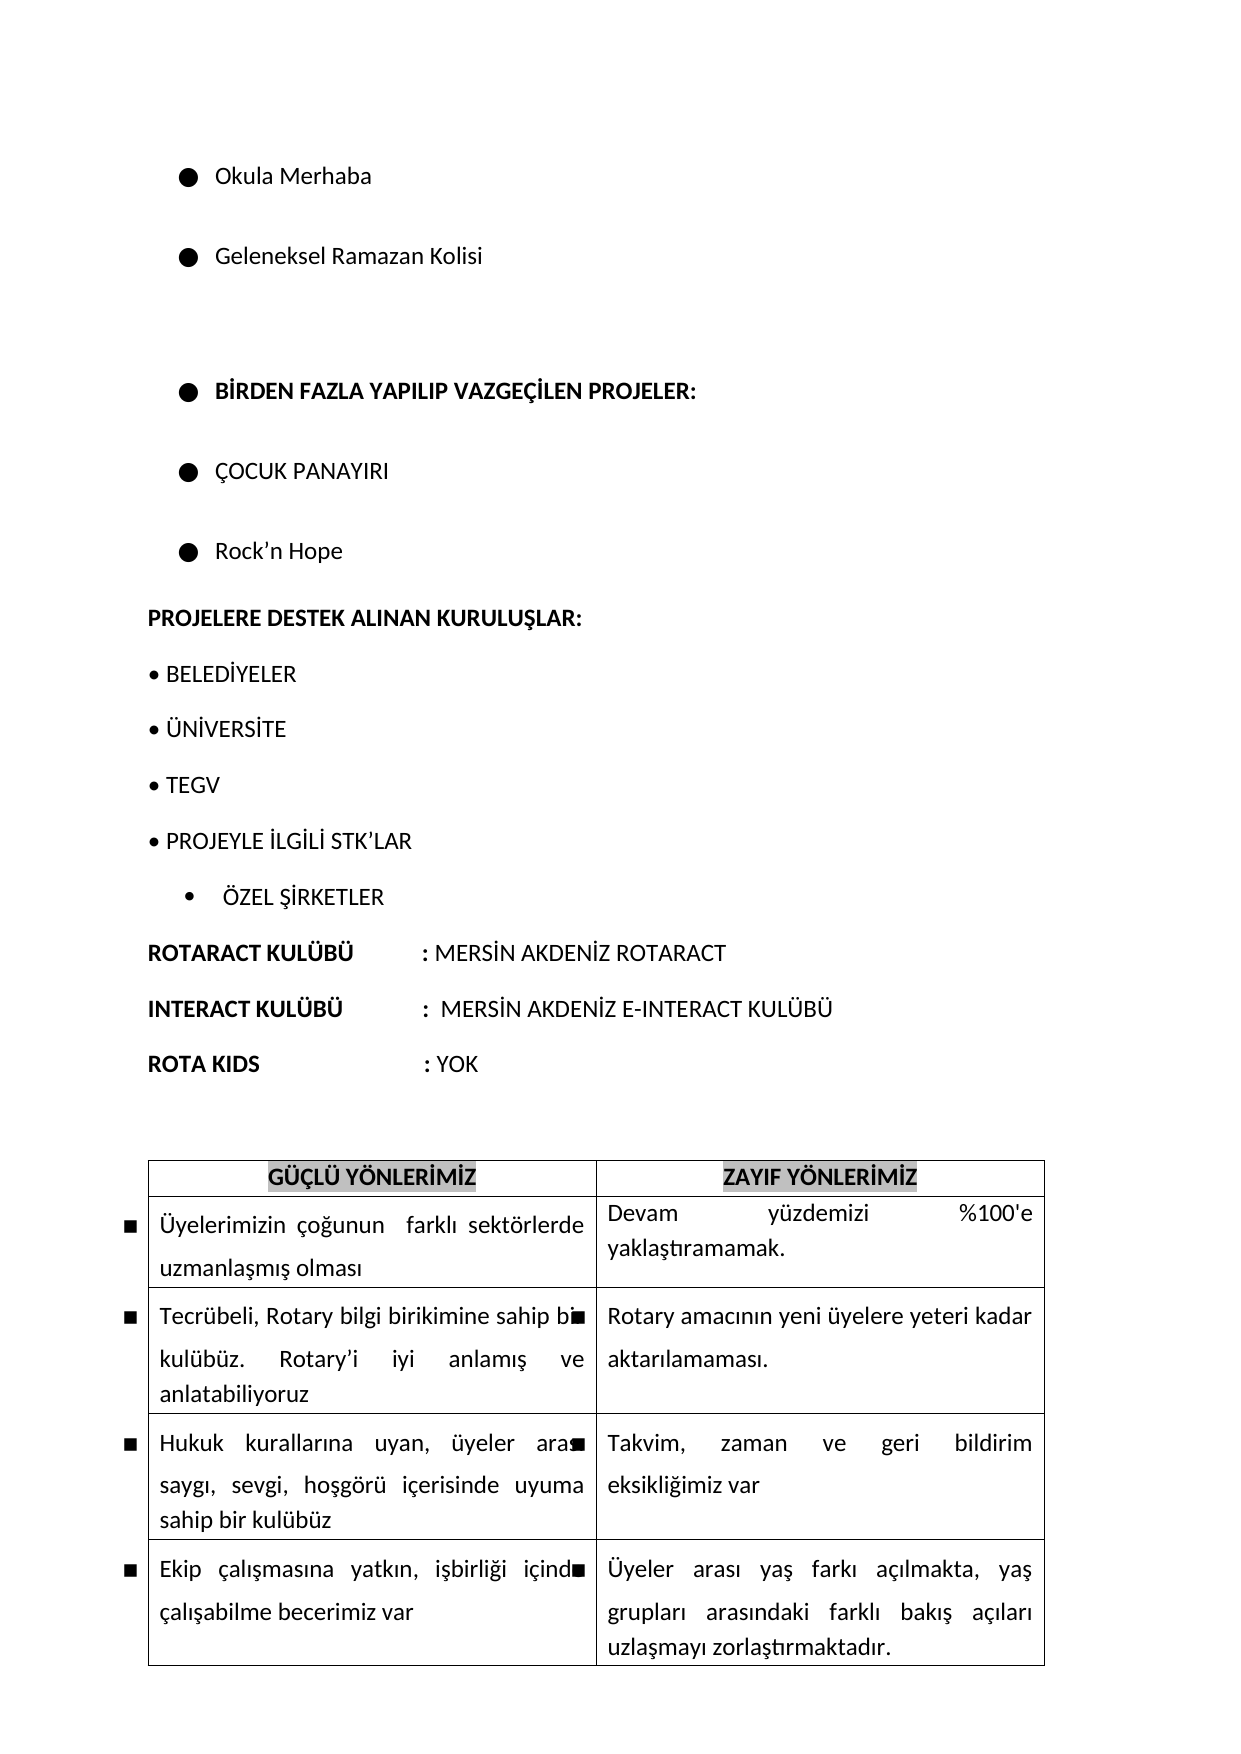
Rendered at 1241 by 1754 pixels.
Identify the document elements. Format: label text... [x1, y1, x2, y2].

table_header GÜÇLÜ YÖNLERİMİZ [149, 1161, 596, 1196]
table_cell Devam yüzdemizi %100'e yaklaştıramamak. [597, 1197, 1044, 1287]
text • PROJEYLE İLGİLİ STK’LAR [148, 825, 1093, 856]
list Okula Merhaba [177, 148, 1093, 199]
list Rock’n Hope [177, 522, 1093, 573]
table_cell Takvim, zaman ve geri bildirim eksikliğimiz var [597, 1414, 1044, 1539]
table_cell Tecrübeli, Rotary bilgi birikimine sahip bir kulübüz. Rotary’i iyi anlamış ve anlatabiliyoruz [149, 1288, 596, 1413]
list ÇOCUK PANAYIRI [177, 442, 1093, 494]
list BİRDEN FAZLA YAPILIP VAZGEÇİLEN PROJELER: [177, 363, 1093, 414]
text ROTA KIDS : YOK [148, 1048, 1093, 1079]
list ÖZEL ŞİRKETLER [185, 881, 1093, 912]
list Geleneksel Ramazan Kolisi [177, 227, 1093, 278]
table_cell Üyelerimizin çoğunun farklı sektörlerde uzmanlaşmış olması [149, 1197, 596, 1287]
text • ÜNİVERSİTE [148, 713, 1093, 744]
table_cell Hukuk kurallarına uyan, üyeler arası saygı, sevgi, hoşgörü içerisinde uyuma sahip bir kulübüz [149, 1414, 596, 1539]
table_header ZAYIF YÖNLERİMİZ [597, 1161, 1044, 1196]
text ROTARACT KULÜBÜ : MERSİN AKDENİZ ROTARACT [148, 937, 1093, 967]
table_cell Ekip çalışmasına yatkın, işbirliği içinde çalışabilme becerimiz var [149, 1540, 596, 1665]
text INTERACT KULÜBÜ : MERSİN AKDENİZ E-INTERACT KULÜBÜ [148, 993, 1093, 1023]
text PROJELERE DESTEK ALINAN KURULUŞLAR: [148, 602, 1093, 632]
text • TEGV [148, 769, 1093, 800]
text • BELEDİYELER [148, 658, 1093, 688]
table_cell Rotary amacının yeni üyelere yeteri kadar aktarılamaması. [597, 1288, 1044, 1413]
table_cell Üyeler arası yaş farkı açılmakta, yaş grupları arasındaki farklı bakış açıları uzlaşmayı zorlaştırmaktadır. [597, 1540, 1044, 1665]
